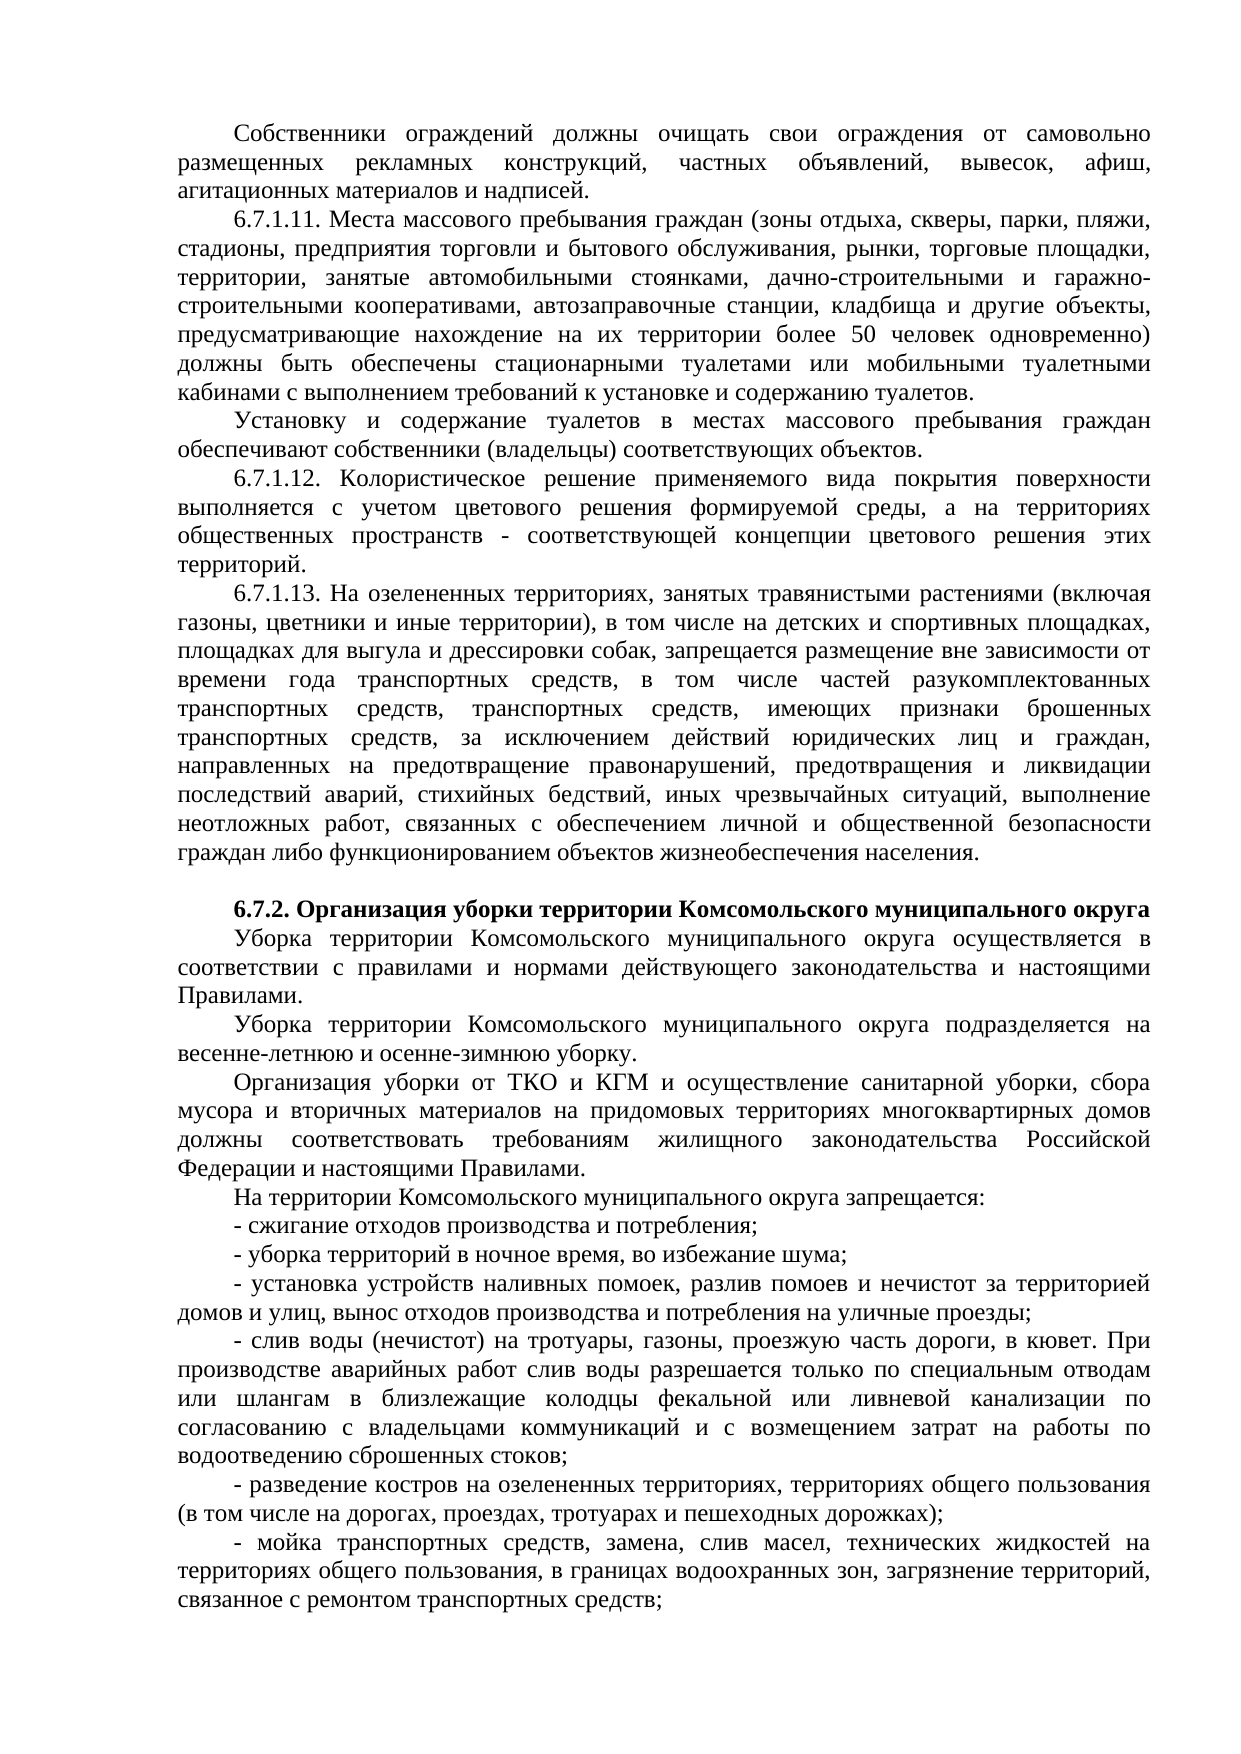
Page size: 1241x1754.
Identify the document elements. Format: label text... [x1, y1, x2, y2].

text Собственники ограждений должны очищать свои ограждения от самовольно размещенных рекламных конструкций, частных объявлений, вывесок, афиш, агитационных материалов и надписей. [177, 118, 1152, 204]
text 6.7.1.12. Колористическое решение применяемого вида покрытия поверхности выполняется с учетом цветового решения формируемой среды, а на территориях общественных пространств - соответствующей концепции цветового решения этих территорий. [177, 463, 1152, 578]
text Организация уборки от ТКО и КГМ и осуществление санитарной уборки, сбора мусора и вторичных материалов на придомовых территориях многоквартирных домов должны соответствовать требованиям жилищного законодательства Российской Федерации и настоящими Правилами. [177, 1067, 1152, 1182]
text - установка устройств наливных помоек, разлив помоев и нечистот за территорией домов и улиц, вынос отходов производства и потребления на уличные проезды; [177, 1268, 1152, 1326]
text 6.7.1.11. Места массового пребывания граждан (зоны отдыха, скверы, парки, пляжи, стадионы, предприятия торговли и бытового обслуживания, рынки, торговые площадки, территории, занятые автомобильными стоянками, дачно-строительными и гаражно-строительными кооперативами, автозаправочные станции, кладбища и другие объекты, предусматривающие нахождение на их территории более 50 человек одновременно) должны быть обеспечены стационарными туалетами или мобильными туалетными кабинами с выполнением требований к установке и содержанию туалетов. [177, 204, 1152, 406]
text 6.7.2. Организация уборки территории Комсомольского муниципального округа [177, 894, 1152, 923]
text 6.7.1.13. На озелененных территориях, занятых травянистыми растениями (включая газоны, цветники и иные территории), в том числе на детских и спортивных площадках, площадках для выгула и дрессировки собак, запрещается размещение вне зависимости от времени года транспортных средств, в том числе частей разукомплектованных транспортных средств, транспортных средств, имеющих признаки брошенных транспортных средств, за исключением действий юридических лиц и граждан, направленных на предотвращение правонарушений, предотвращения и ликвидации последствий аварий, стихийных бедствий, иных чрезвычайных ситуаций, выполнение неотложных работ, связанных с обеспечением личной и общественной безопасности граждан либо функционированием объектов жизнеобеспечения населения. [177, 578, 1152, 866]
text На территории Комсомольского муниципального округа запрещается: [177, 1182, 1152, 1211]
text Уборка территории Комсомольского муниципального округа осуществляется в соответствии с правилами и нормами действующего законодательства и настоящими Правилами. [177, 923, 1152, 1009]
text - уборка территорий в ночное время, во избежание шума; [177, 1239, 1152, 1268]
text Уборка территории Комсомольского муниципального округа подразделяется на весенне-летнюю и осенне-зимнюю уборку. [177, 1009, 1152, 1067]
text - разведение костров на озелененных территориях, территориях общего пользования (в том числе на дорогах, проездах, тротуарах и пешеходных дорожках); [177, 1469, 1152, 1527]
text - слив воды (нечистот) на тротуары, газоны, проезжую часть дороги, в кювет. При производстве аварийных работ слив воды разрешается только по специальным отводам или шлангам в близлежащие колодцы фекальной или ливневой канализации по согласованию с владельцами коммуникаций и с возмещением затрат на работы по водоотведению сброшенных стоков; [177, 1326, 1152, 1469]
text - мойка транспортных средств, замена, слив масел, технических жидкостей на территориях общего пользования, в границах водоохранных зон, загрязнение территорий, связанное с ремонтом транспортных средств; [177, 1527, 1152, 1613]
text - сжигание отходов производства и потребления; [177, 1211, 1152, 1239]
text Установку и содержание туалетов в местах массового пребывания граждан обеспечивают собственники (владельцы) соответствующих объектов. [177, 406, 1152, 463]
